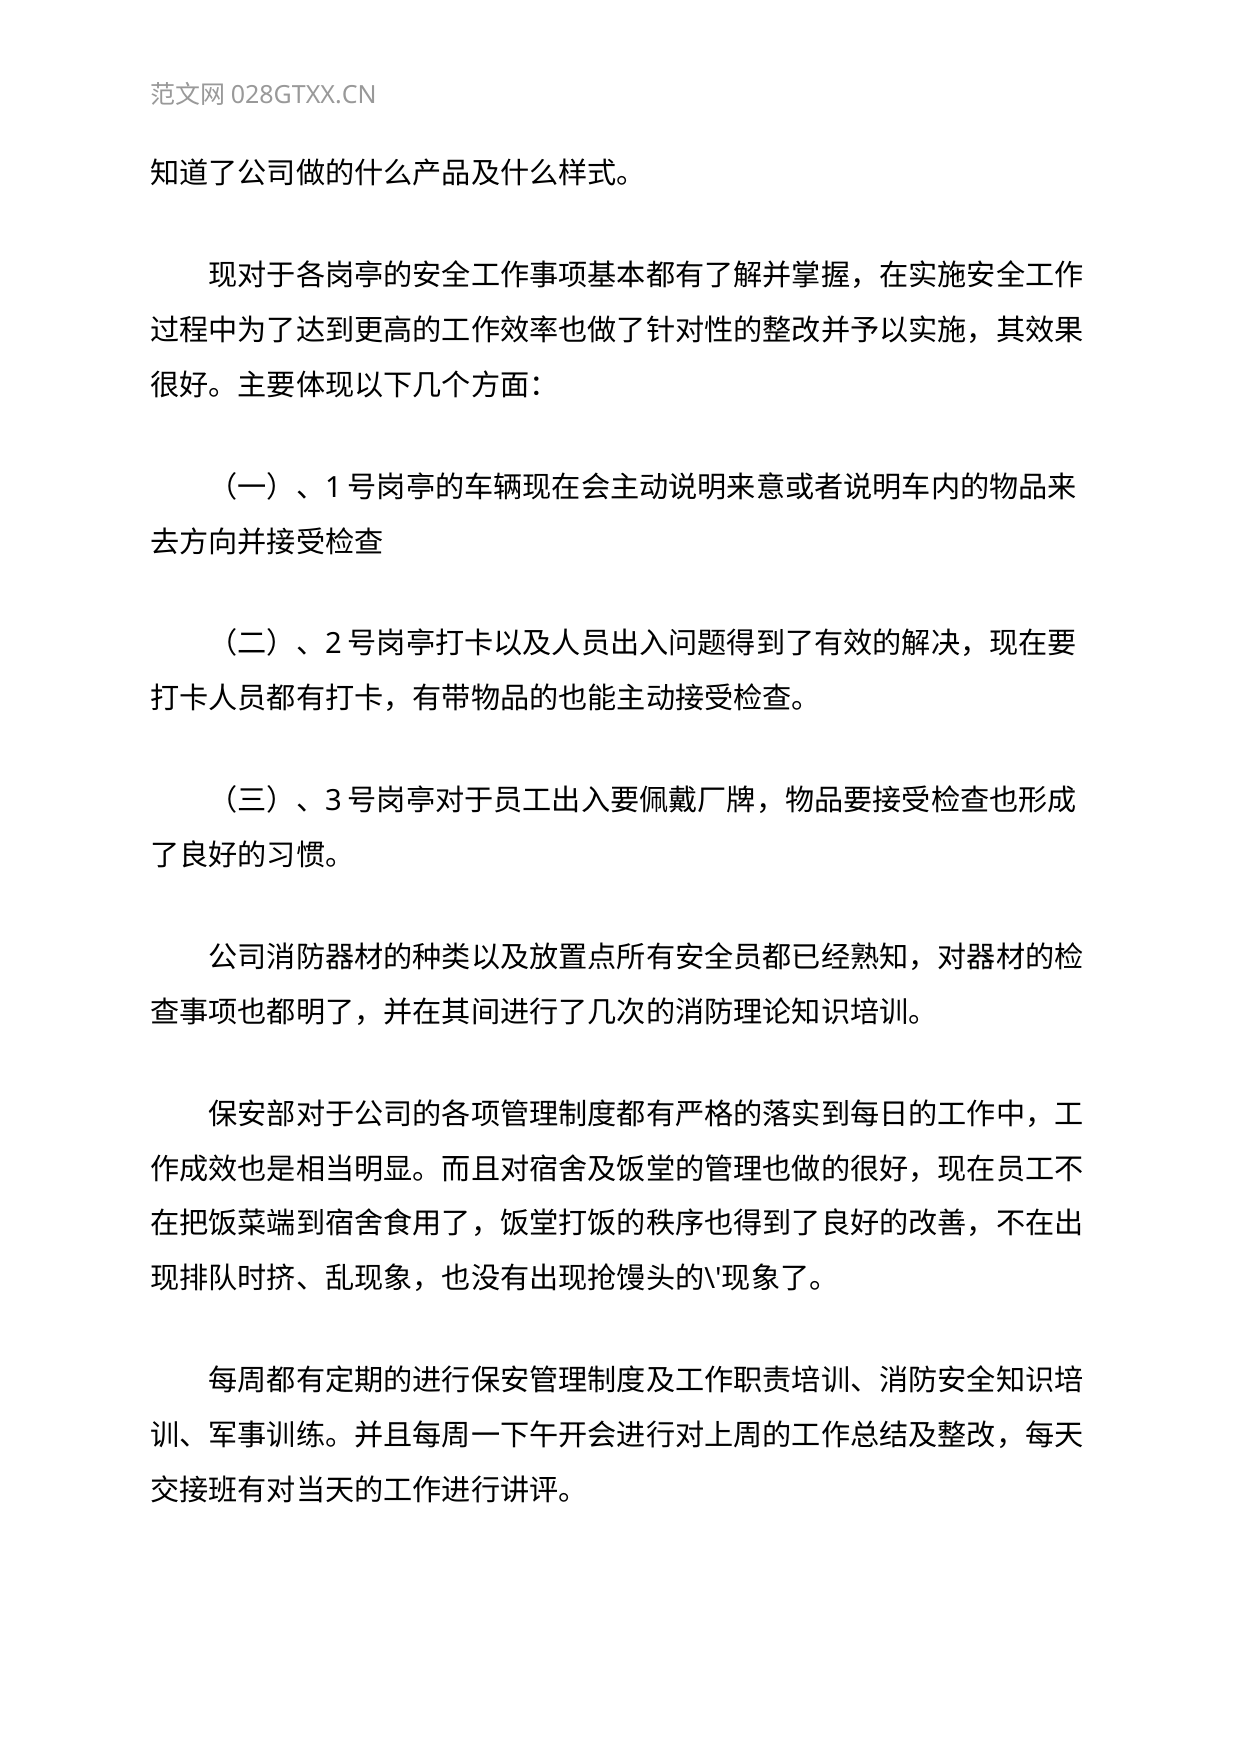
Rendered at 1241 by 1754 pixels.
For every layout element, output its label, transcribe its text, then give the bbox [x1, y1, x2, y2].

text （二）、2号岗亭打卡以及人员出入问题得到了有效的解决，现在要打卡人员都有打卡，有带物品的也能主动接受检查。 [150, 620, 1090, 717]
text 保安部对于公司的各项管理制度都有严格的落实到每日的工作中，工作成效也是相当明显。而且对宿舍及饭堂的管理也做的很好，现在员工不在把饭菜端到宿舍食用了，饭堂打饭的秩序也得到了良好的改善，不在出现排队时挤、乱现象，也没有出现抢馒头的\'现象了。 [150, 1090, 1090, 1297]
text 每周都有定期的进行保安管理制度及工作职责培训、消防安全知识培训、军事训练。并且每周一下午开会进行对上周的工作总结及整改，每天交接班有对当天的工作进行讲评。 [150, 1357, 1090, 1509]
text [150, 150, 1090, 192]
text （三）、3号岗亭对于员工出入要佩戴厂牌，物品要接受检查也形成了良好的习惯。 [150, 777, 1090, 874]
text 现对于各岗亭的安全工作事项基本都有了解并掌握，在实施安全工作过程中为了达到更高的工作效率也做了针对性的整改并予以实施，其效果很好。主要体现以下几个方面： [150, 252, 1090, 404]
text （一）、1号岗亭的车辆现在会主动说明来意或者说明车内的物品来去方向并接受检查 [150, 463, 1090, 561]
text 公司消防器材的种类以及放置点所有安全员都已经熟知，对器材的检查事项也都明了，并在其间进行了几次的消防理论知识培训。 [150, 934, 1090, 1031]
